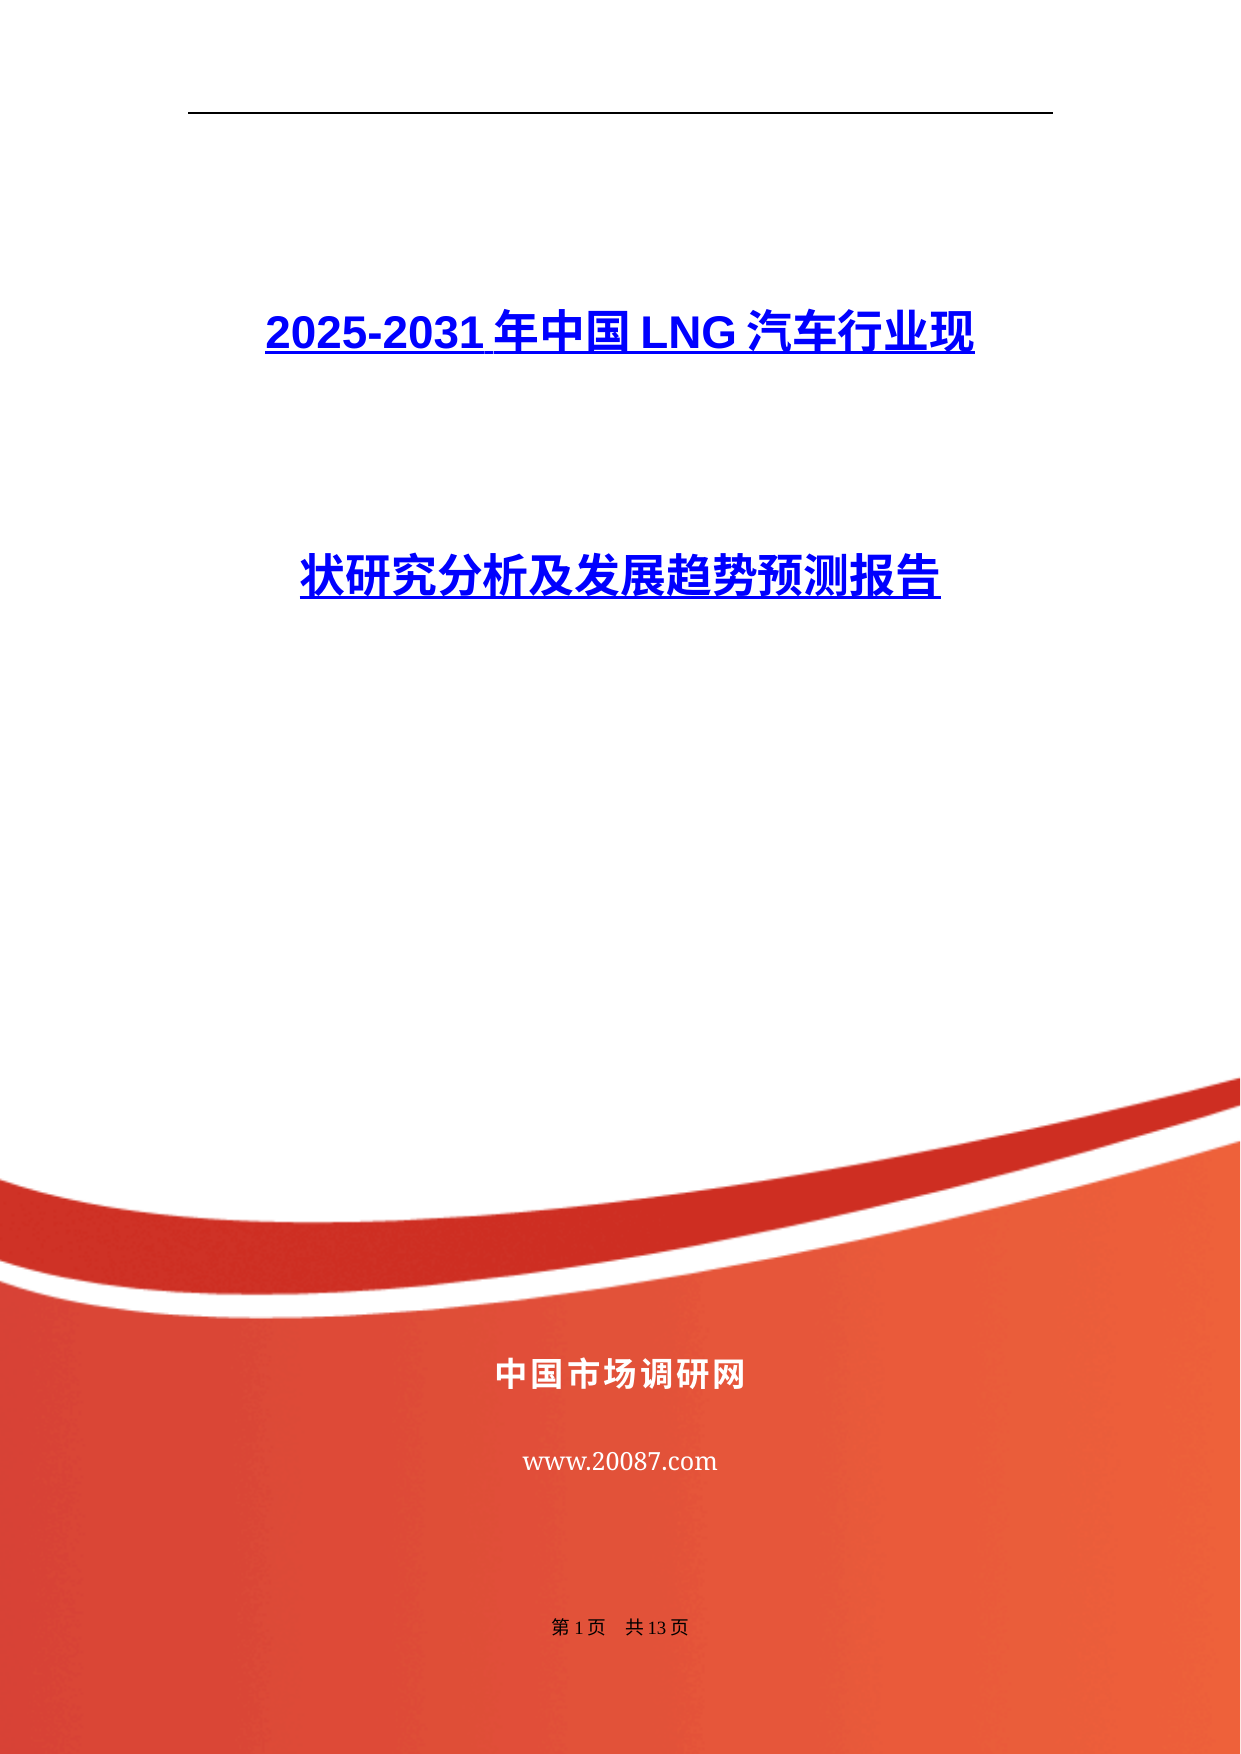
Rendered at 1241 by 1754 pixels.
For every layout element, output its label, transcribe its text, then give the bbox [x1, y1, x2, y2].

text www.20087.com [187, 1428, 1053, 1493]
subtitle 中国市场调研网 [187, 1339, 1053, 1404]
picture [0, 1006, 1241, 1754]
table_header 2025-2031年中国LNG汽车行业现状研究分析及发展趋势预测报告 [188, 207, 1053, 773]
